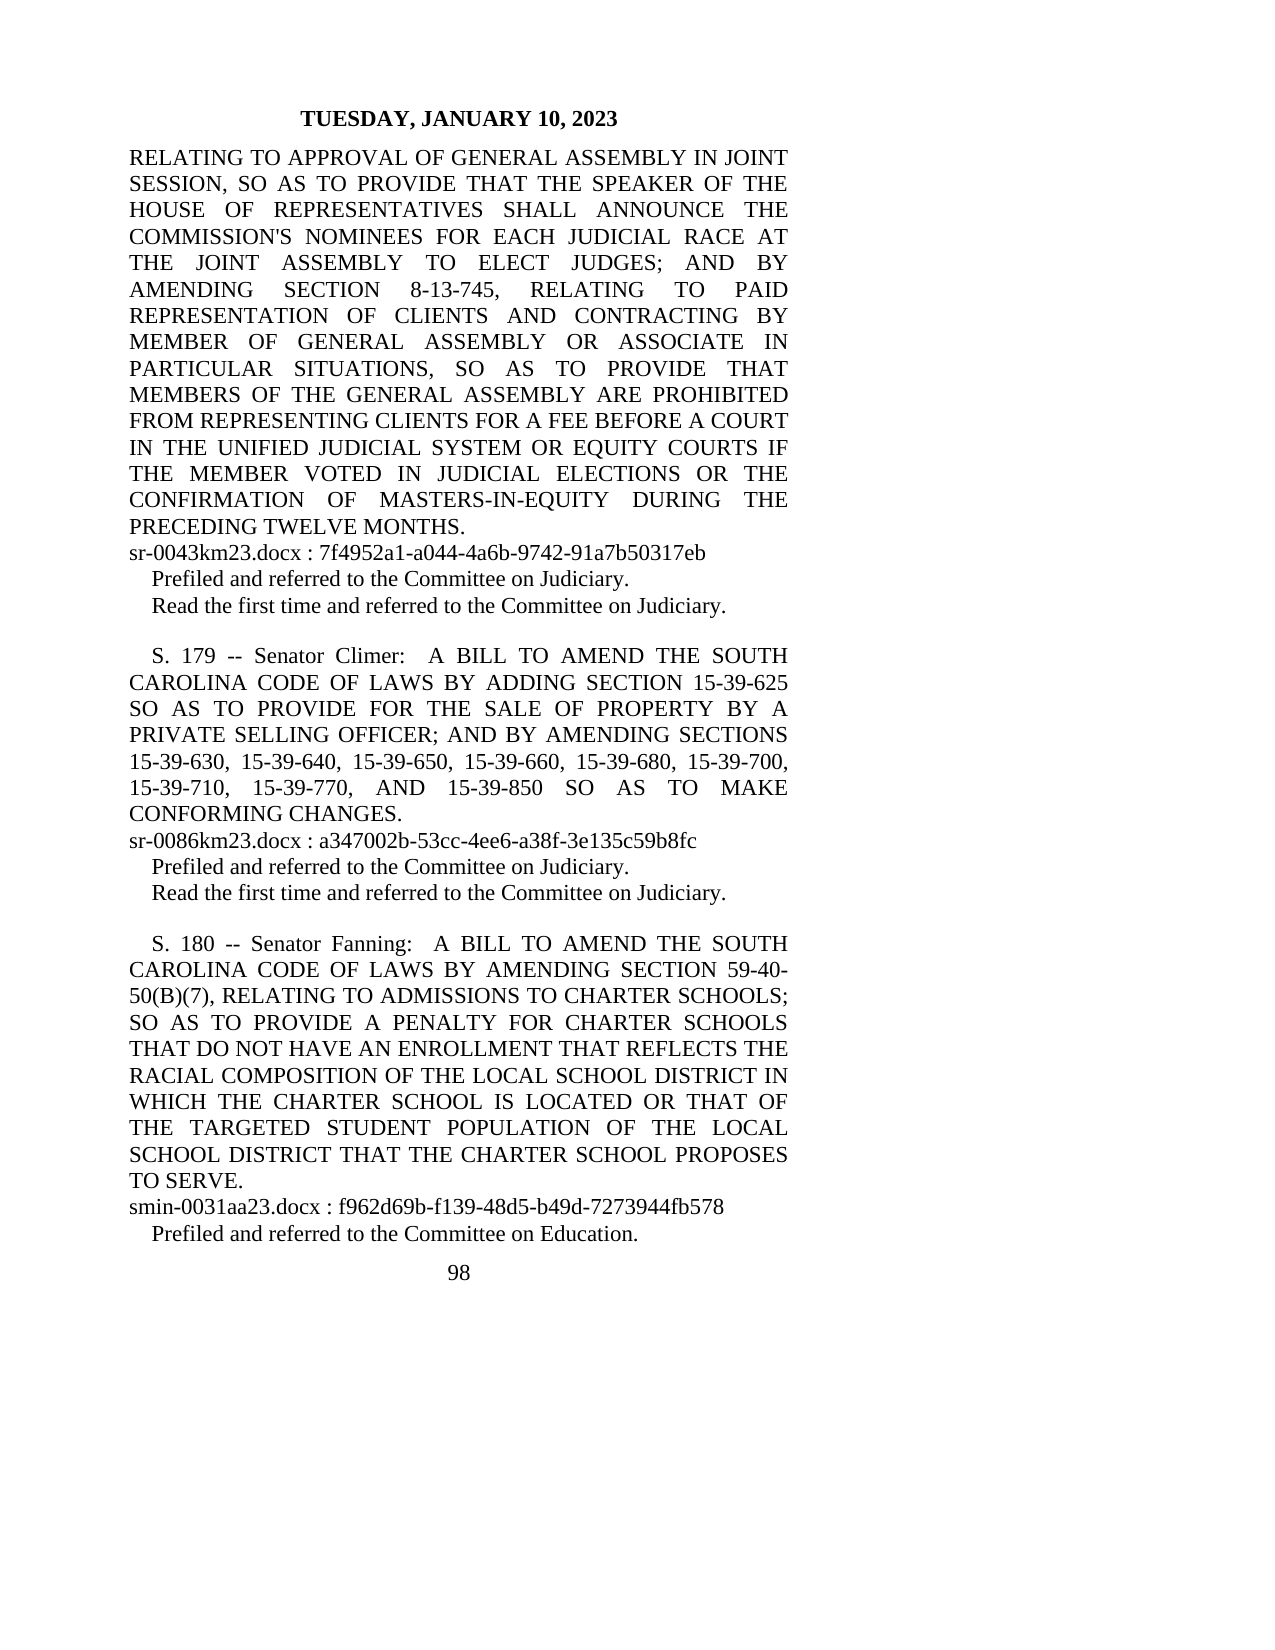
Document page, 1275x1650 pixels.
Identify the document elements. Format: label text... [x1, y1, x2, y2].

text smin-0031aa23.docx : f962d69b-f139-48d5-b49d-7273944fb578 [129, 1193, 789, 1220]
text Prefiled and referred to the Committee on Judiciary. [129, 566, 789, 592]
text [129, 144, 789, 539]
text Prefiled and referred to the Committee on Judiciary. [129, 853, 789, 879]
text Prefiled and referred to the Committee on Education. [129, 1220, 789, 1246]
text S. 179 -- Senator Climer: A BILL TO AMEND THE SOUTH CAROLINA CODE OF LAWS BY ADDING SECTION 15-39-625 SO AS TO PROVIDE FOR THE SALE OF PROPERTY BY A PRIVATE SELLING OFFICER; AND BY AMENDING SECTIONS 15-39-630, 15-39-640, 15-39-650, 15-39-660, 15-39-680, 15-39-700, 15-39-710, 15-39-770, AND 15-39-850 SO AS TO MAKE CONFORMING CHANGES. [129, 642, 789, 827]
text sr-0043km23.docx : 7f4952a1-a044-4a6b-9742-91a7b50317eb [129, 539, 789, 566]
text sr-0086km23.docx : a347002b-53cc-4ee6-a38f-3e135c59b8fc [129, 827, 789, 853]
text Read the first time and referred to the Committee on Judiciary. [129, 879, 789, 906]
text S. 180 -- Senator Fanning: A BILL TO AMEND THE SOUTH CAROLINA CODE OF LAWS BY AMENDING SECTION 59-40-50(B)(7), RELATING TO ADMISSIONS TO CHARTER SCHOOLS; SO AS TO PROVIDE A PENALTY FOR CHARTER SCHOOLS THAT DO NOT HAVE AN ENROLLMENT THAT REFLECTS THE RACIAL COMPOSITION OF THE LOCAL SCHOOL DISTRICT IN WHICH THE CHARTER SCHOOL IS LOCATED OR THAT OF THE TARGETED STUDENT POPULATION OF THE LOCAL SCHOOL DISTRICT THAT THE CHARTER SCHOOL PROPOSES TO SERVE. [129, 930, 789, 1193]
text Read the first time and referred to the Committee on Judiciary. [129, 592, 789, 618]
